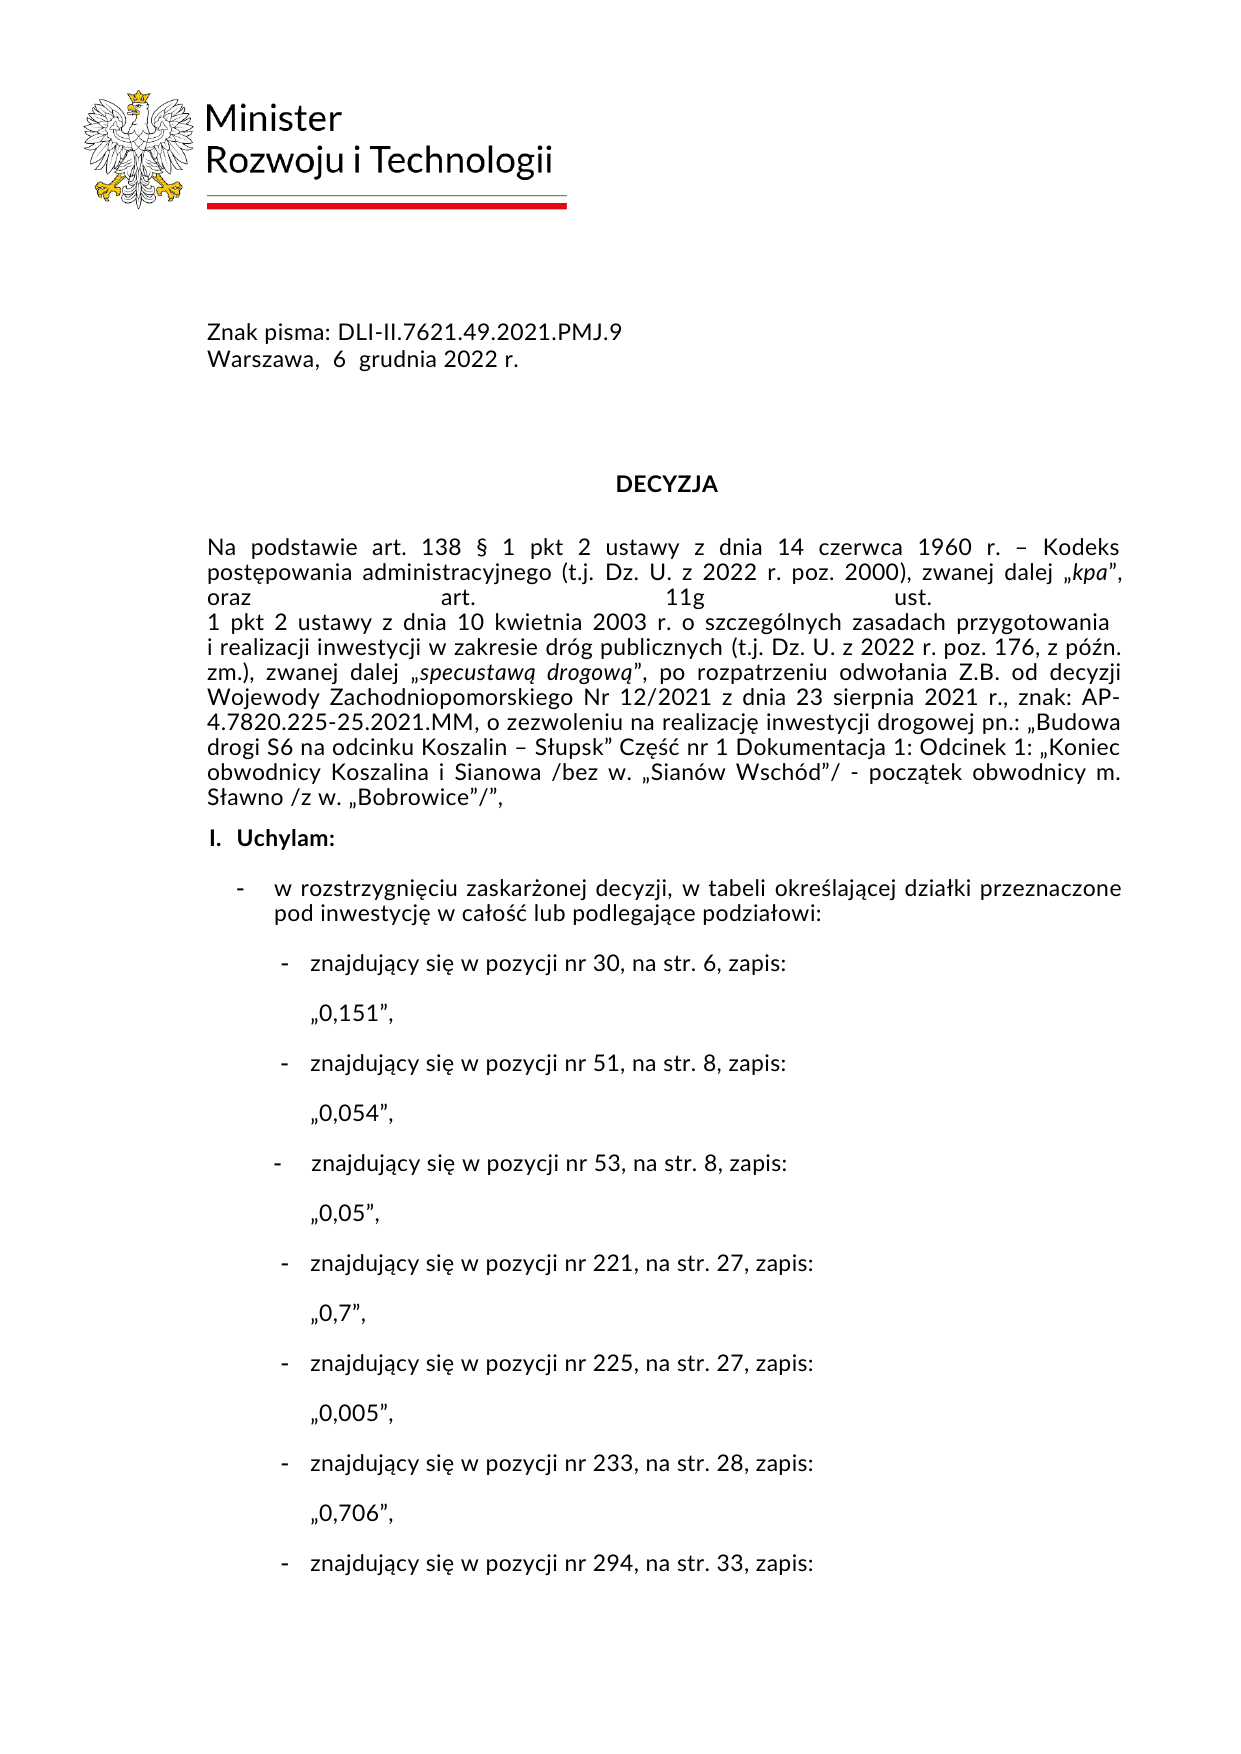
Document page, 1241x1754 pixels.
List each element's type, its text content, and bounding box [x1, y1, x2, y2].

text „0,005”, [310, 1402, 1122, 1427]
list znajdujący się w pozycji nr 53, na str. 8, zapis: [274, 1152, 1122, 1177]
picture [74, 81, 579, 216]
list znajdujący się w pozycji nr 233, na str. 28, zapis: [281, 1452, 1122, 1477]
list Uchylam: [222, 827, 1122, 852]
text „0,05”, [310, 1202, 1122, 1227]
text „0,706”, [310, 1502, 1122, 1527]
list znajdujący się w pozycji nr 294, na str. 33, zapis: [281, 1552, 1122, 1577]
list znajdujący się w pozycji nr 221, na str. 27, zapis: [281, 1252, 1122, 1277]
text „0,054”, [310, 1102, 1122, 1127]
text Warszawa, 6 grudnia 2022 r. [207, 345, 1122, 372]
text „0,151”, [310, 1002, 1122, 1027]
text Znak pisma: DLI-II.7621.49.2021.PMJ.9 [207, 317, 1122, 345]
text Na podstawie art. 138 § 1 pkt 2 ustawy z dnia 14 czerwca 1960 r. – Kodeks postępowania administracyjnego (t.j. Dz. U. z 2022 r. poz. 2000), zwanej dalej „kpa”, oraz art. 11g ust. 1 pkt 2 ustawy z dnia 10 kwietnia 2003 r. o szczególnych zasadach przygotowania i realizacji inwestycji w zakresie dróg publicznych (t.j. Dz. U. z 2022 r. poz. 176, z późn. zm.), zwanej dalej „specustawą drogową”, po rozpatrzeniu odwołania Z.B. od decyzji Wojewody Zachodniopomorskiego Nr 12/2021 z dnia 23 sierpnia 2021 r., znak: AP-4.7820.225-25.2021.MM, o zezwoleniu na realizację inwestycji drogowej pn.: „Budowa drogi S6 na odcinku Koszalin – Słupsk” Część nr 1 Dokumentacja 1: Odcinek 1: „Koniec obwodnicy Koszalina i Sianowa /bez w. „Sianów Wschód”/ - początek obwodnicy m. Sławno /z w. „Bobrowice”/”, [207, 535, 1122, 810]
list w rozstrzygnięciu zaskarżonej decyzji, w tabeli określającej działki przeznaczone pod inwestycję w całość lub podlegające podziałowi: [236, 877, 1122, 927]
text „0,7”, [295, 1302, 1122, 1327]
list znajdujący się w pozycji nr 225, na str. 27, zapis: [281, 1352, 1122, 1377]
list znajdujący się w pozycji nr 30, na str. 6, zapis: [281, 952, 1122, 977]
text DECYZJA [236, 472, 1122, 497]
list znajdujący się w pozycji nr 51, na str. 8, zapis: [281, 1052, 1122, 1077]
